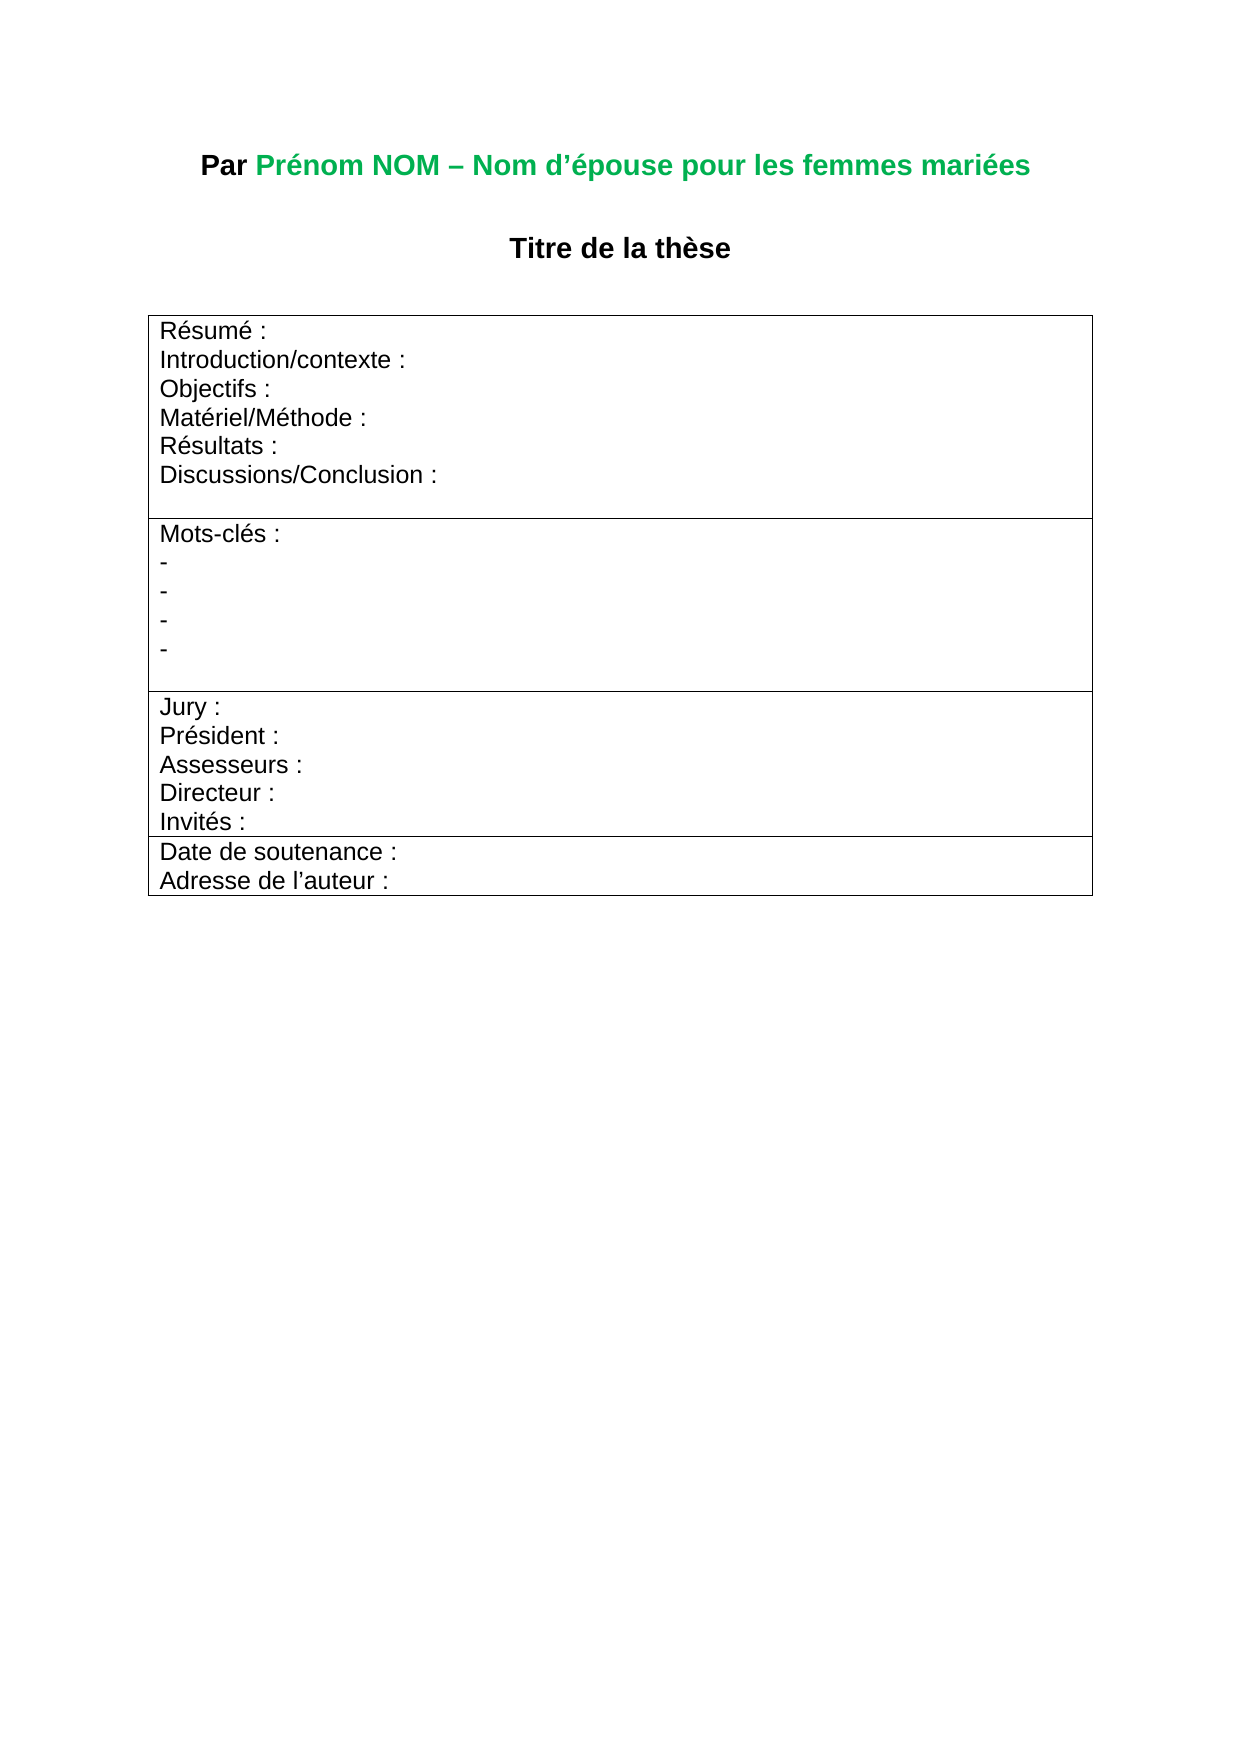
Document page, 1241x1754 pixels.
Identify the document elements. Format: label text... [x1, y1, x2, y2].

table_cell Mots-clés : - - - - [149, 519, 1092, 691]
table_header Résumé : Introduction/contexte : Objectifs : Matériel/Méthode : Résultats : Discussions/Conclusion : [149, 316, 1092, 518]
table_cell Date de soutenance : Adresse de l’auteur : [149, 837, 1092, 894]
subtitle Par [148, 148, 1093, 181]
table_cell Jury : Président : Assesseurs : Directeur : Invités : [149, 692, 1092, 836]
